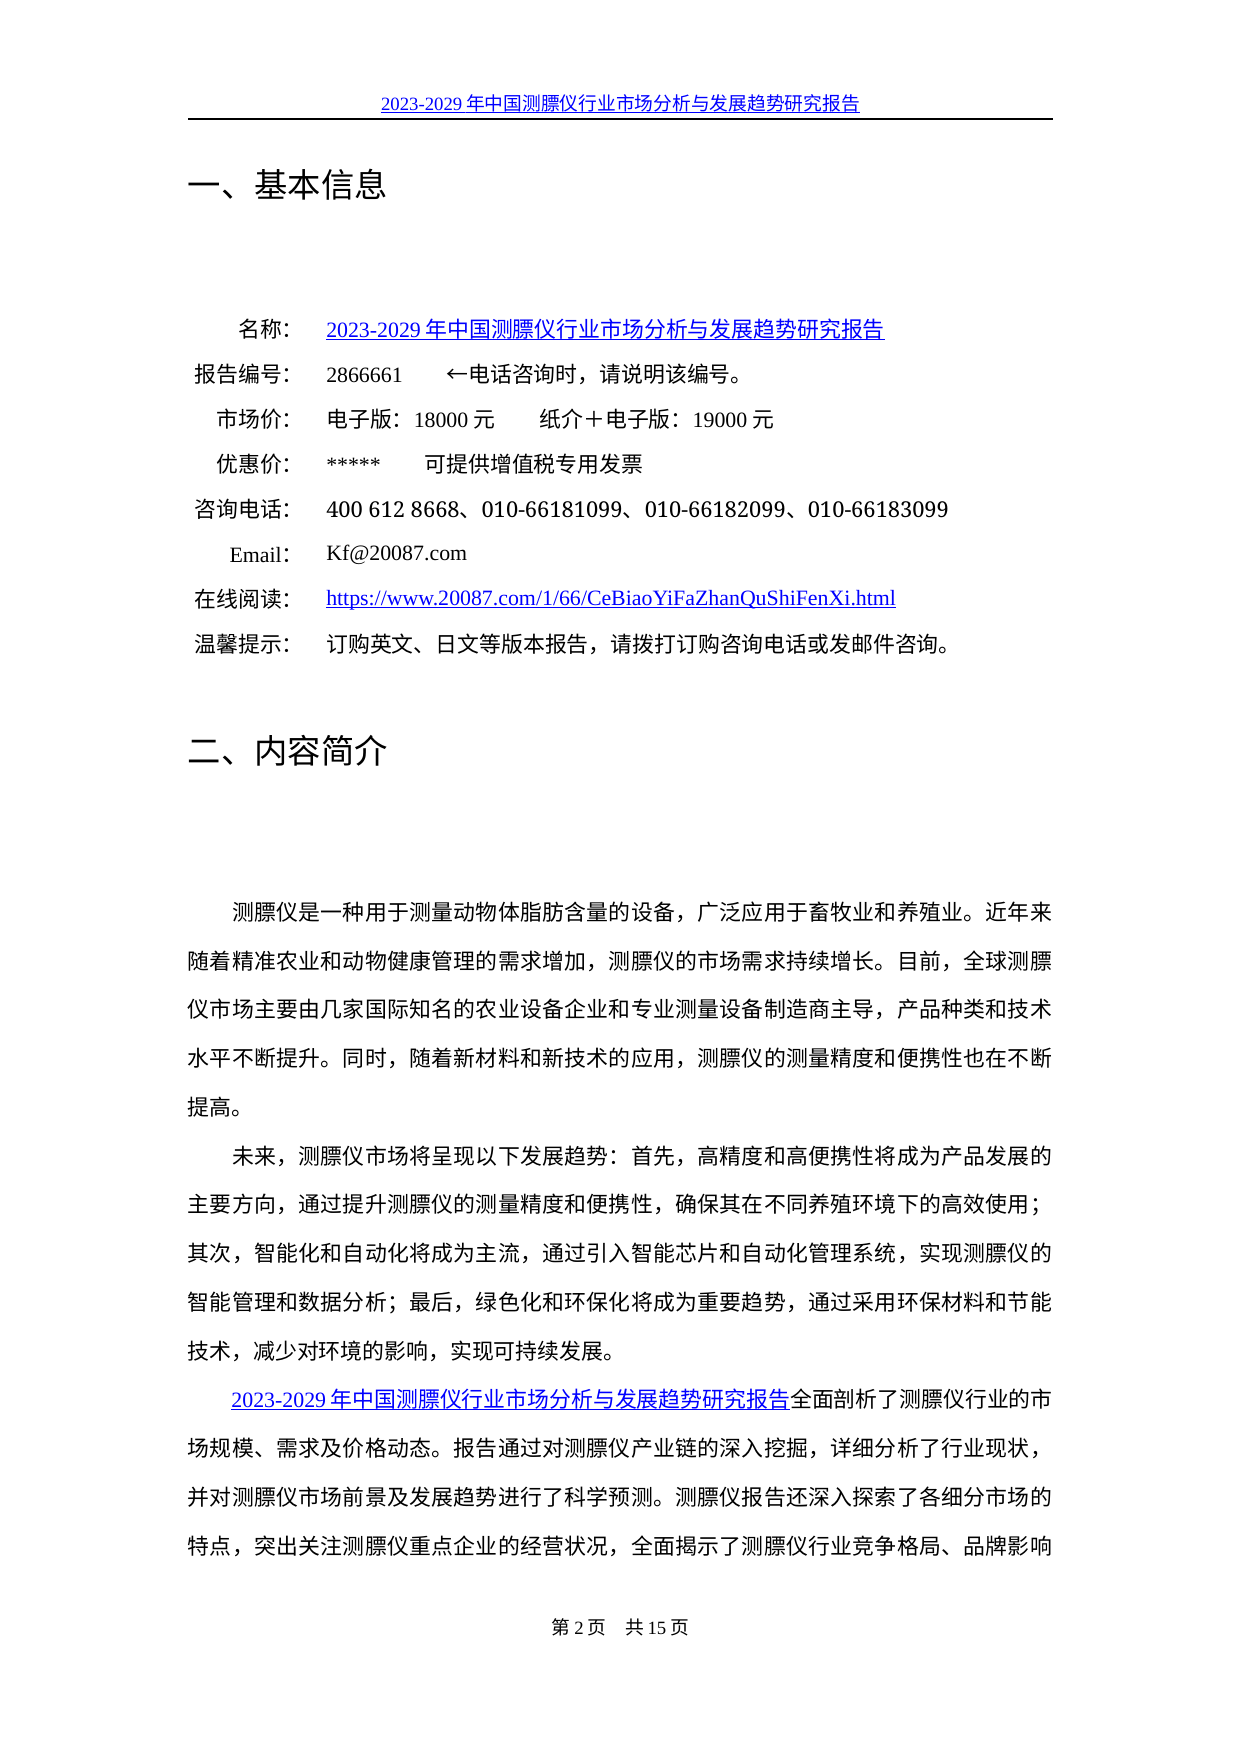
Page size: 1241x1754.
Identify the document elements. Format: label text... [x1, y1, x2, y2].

table_header 名称： [167, 312, 315, 357]
table_cell 电子版：18000 元 纸介＋电子版：19000 元 [315, 402, 1073, 447]
table_cell 市场价： [167, 402, 315, 447]
title 一、基本信息 [187, 150, 1053, 215]
title 二、内容简介 [187, 717, 1053, 782]
table_cell 2866661 ←电话咨询时，请说明该编号。 [315, 357, 1073, 402]
table_cell 报告编号： [167, 357, 315, 402]
table_cell 温馨提示： [167, 627, 315, 672]
table_cell 在线阅读： [167, 582, 315, 627]
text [187, 894, 1053, 1561]
table_cell 400 612 8668、010-66181099、010-66182099、010-66183099 [315, 492, 1073, 537]
table_cell Email： [167, 537, 315, 582]
table_cell 订购英文、日文等版本报告，请拨打订购咨询电话或发邮件咨询。 [315, 627, 1073, 672]
table_header 2023-2029年中国测膘仪行业市场分析与发展趋势研究报告 [315, 312, 1073, 357]
table_cell Kf@20087.com [315, 537, 1073, 582]
table_cell 咨询电话： [167, 492, 315, 537]
table_cell 优惠价： [167, 447, 315, 492]
table_cell ***** 可提供增值税专用发票 [315, 447, 1073, 492]
table_cell [315, 582, 1073, 627]
